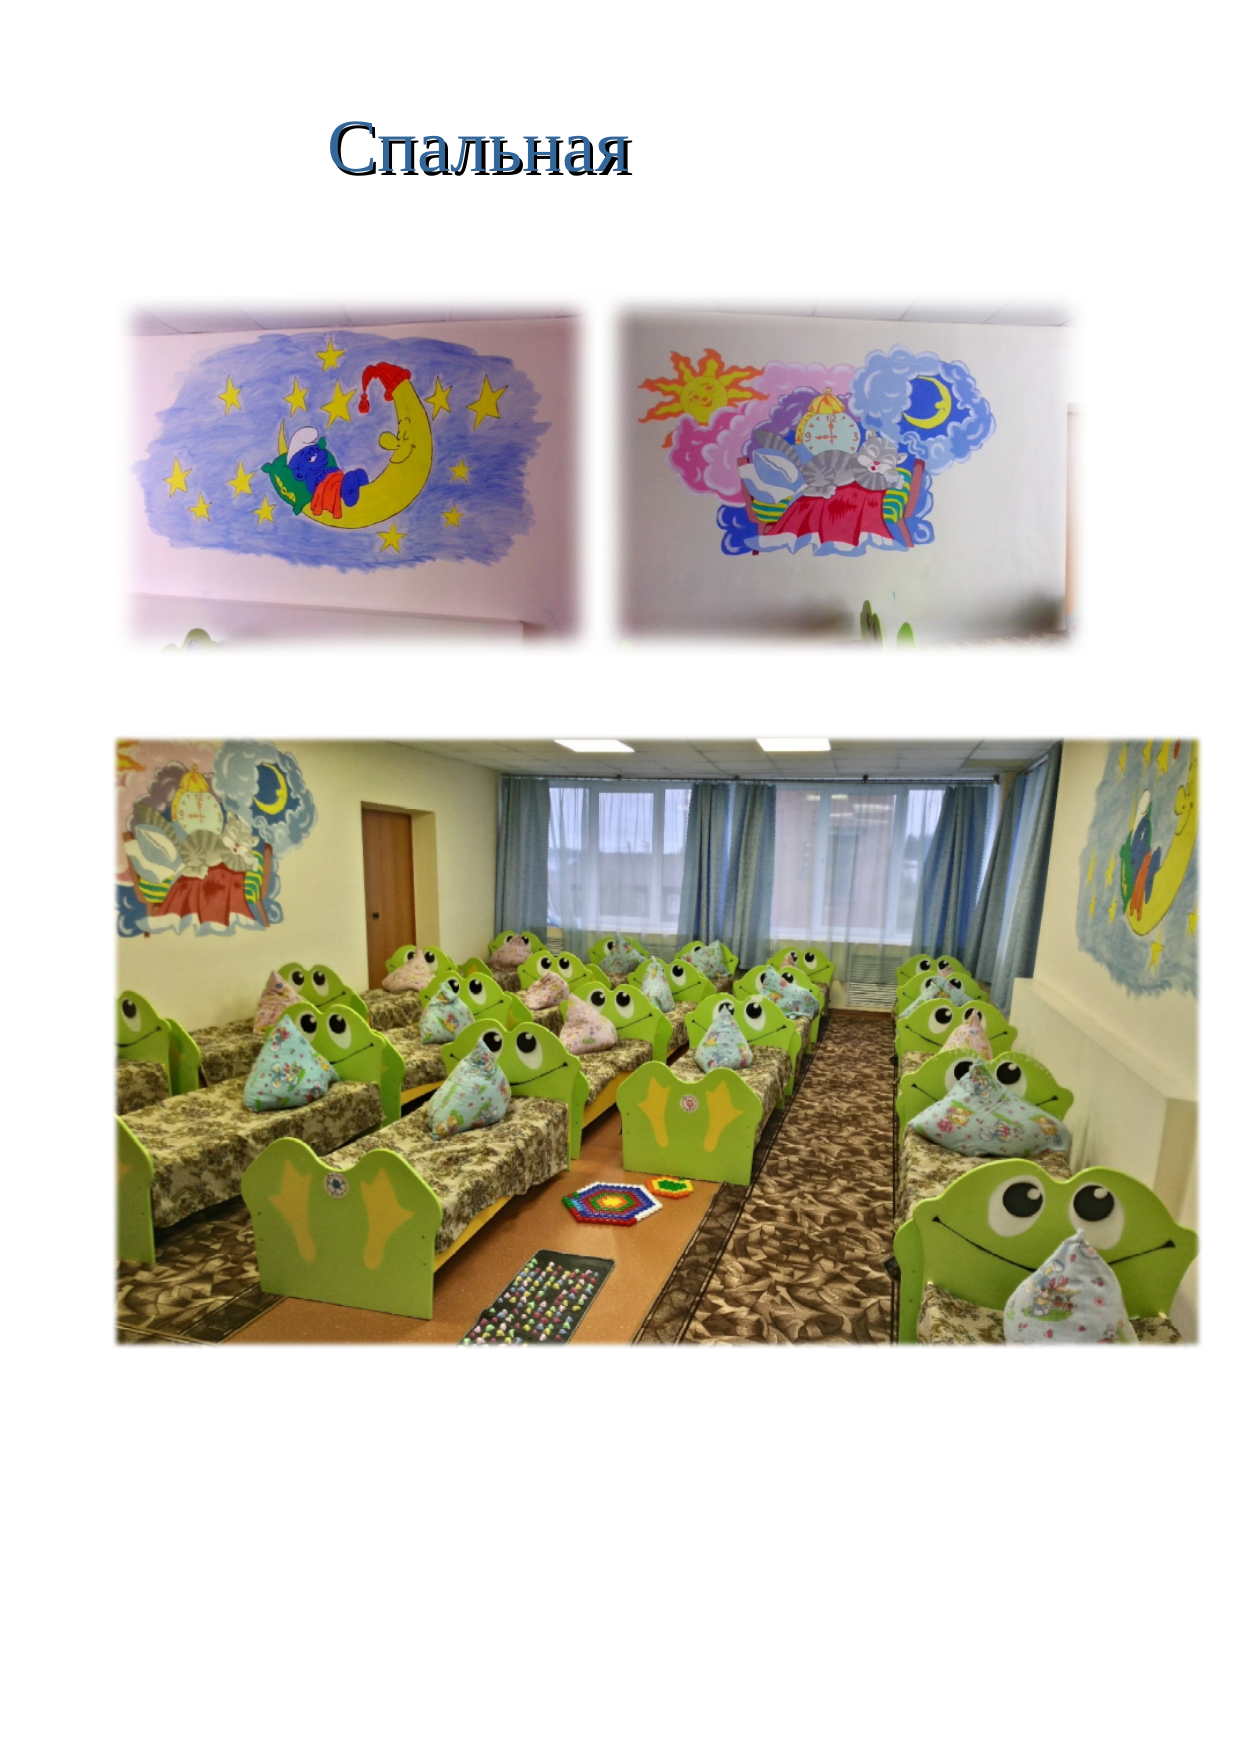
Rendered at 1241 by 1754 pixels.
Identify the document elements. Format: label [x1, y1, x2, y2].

picture [145, 325, 567, 626]
picture [631, 323, 1056, 625]
picture [120, 743, 1195, 1341]
